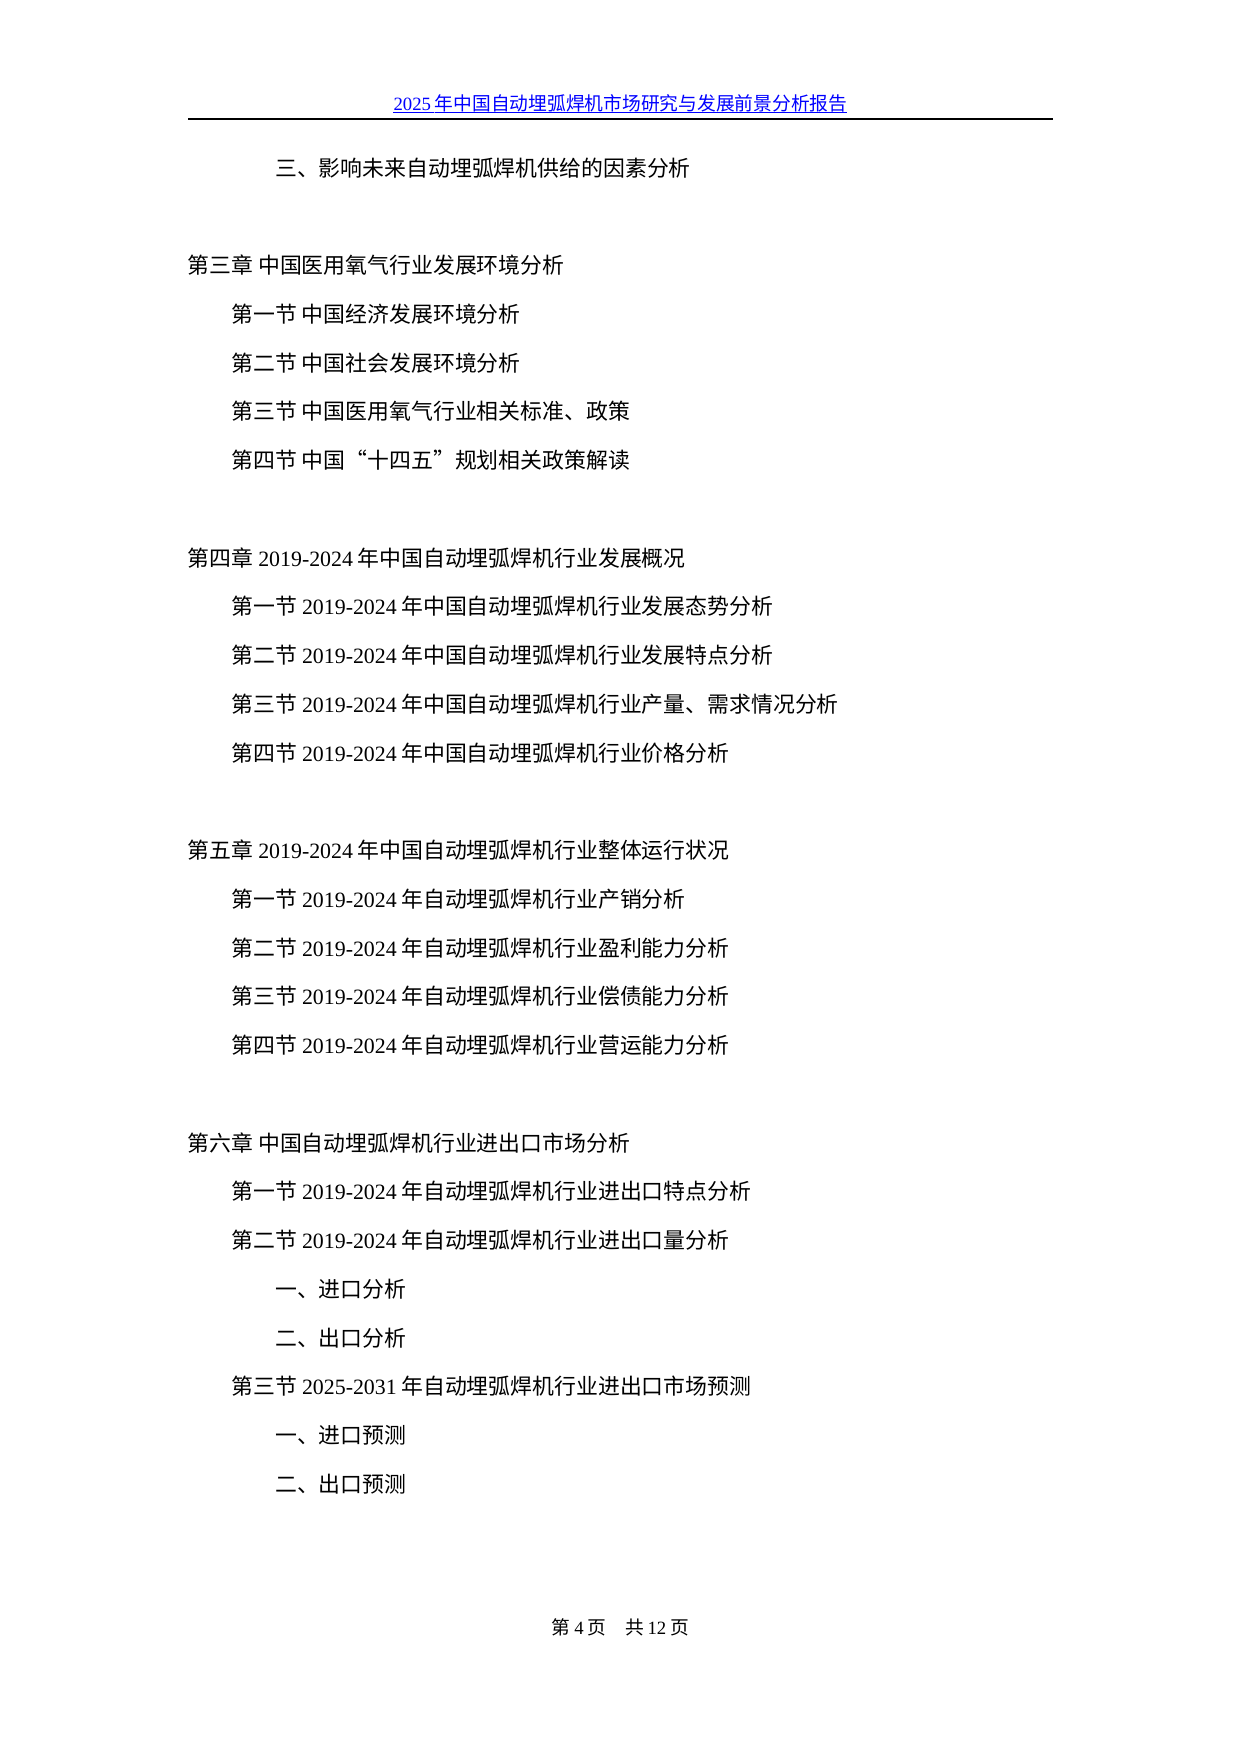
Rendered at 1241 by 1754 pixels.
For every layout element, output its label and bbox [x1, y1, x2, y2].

text [187, 150, 1053, 1499]
